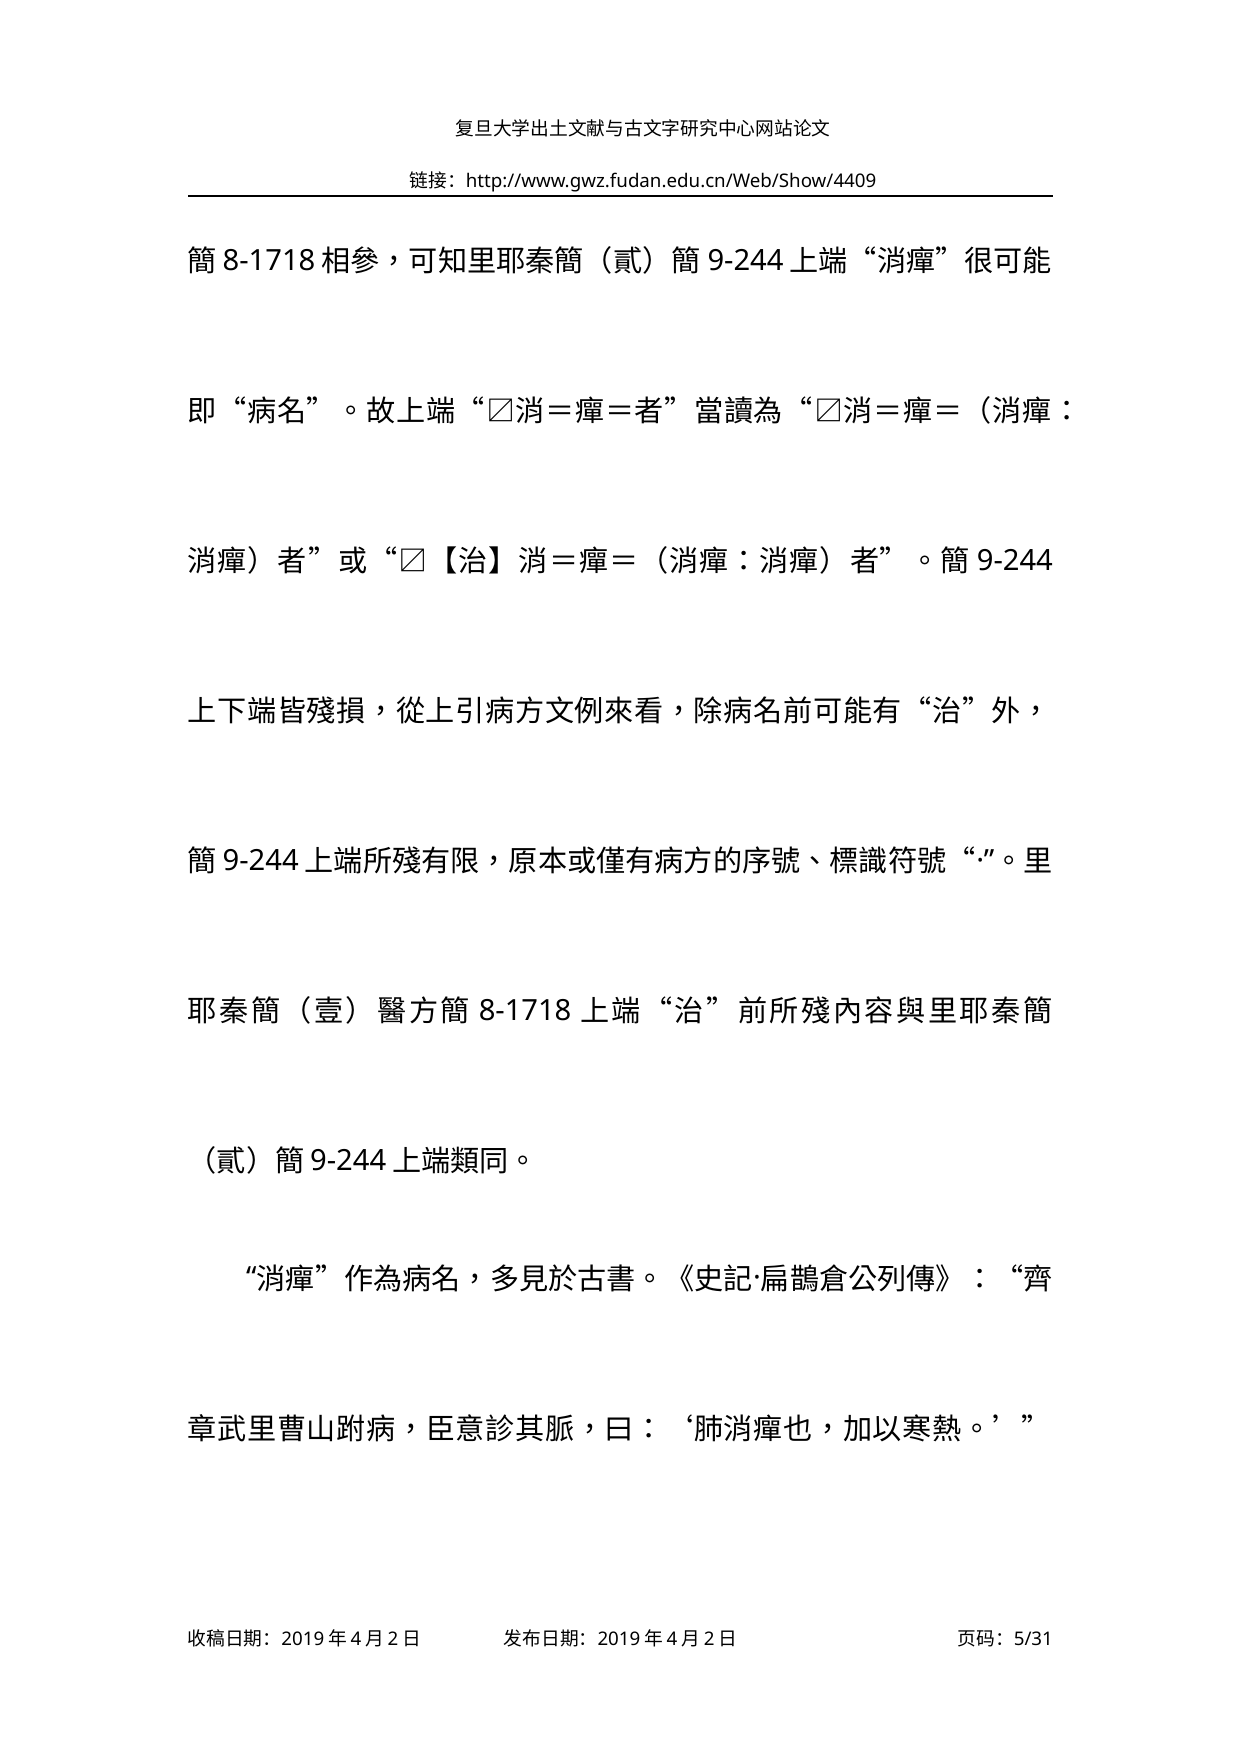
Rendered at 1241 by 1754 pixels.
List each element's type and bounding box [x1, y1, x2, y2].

text [187, 222, 1053, 1197]
text [187, 1239, 1053, 1464]
